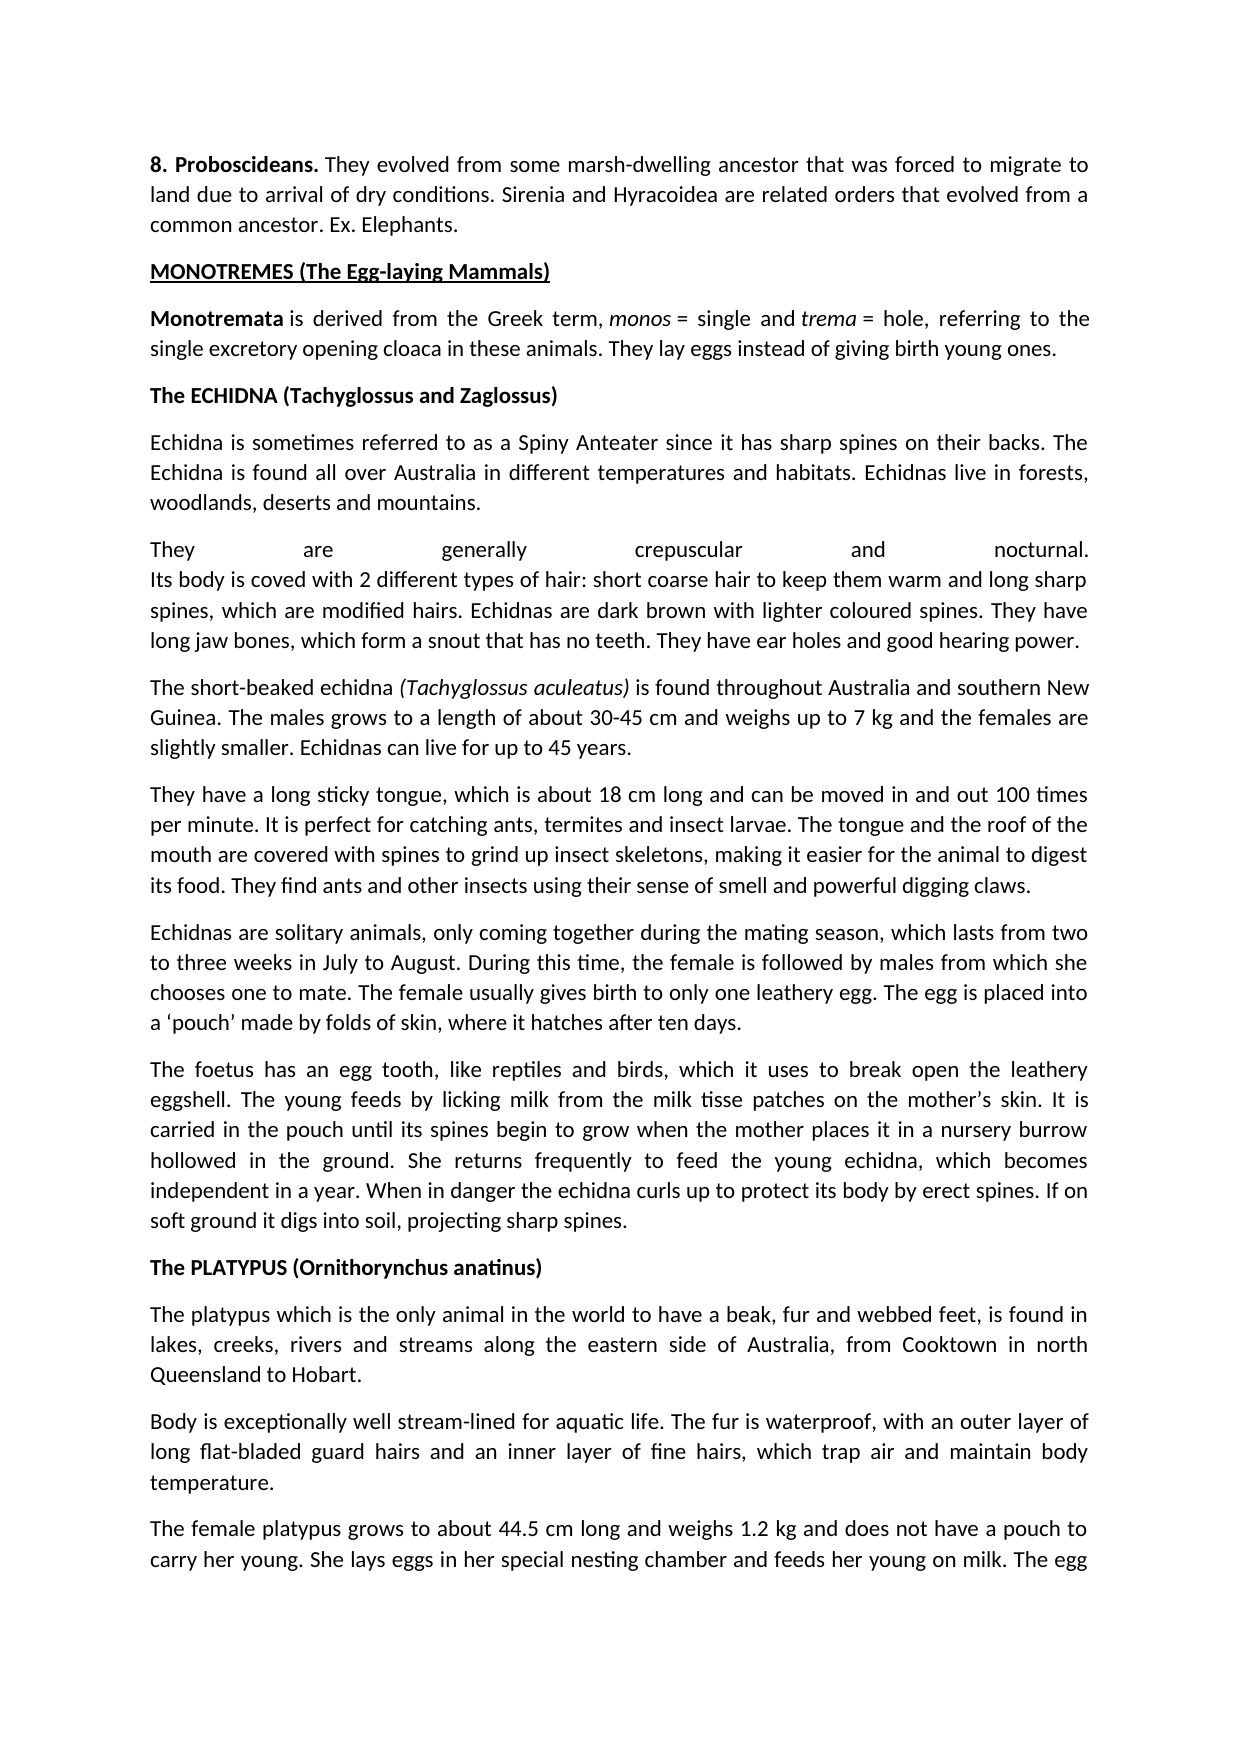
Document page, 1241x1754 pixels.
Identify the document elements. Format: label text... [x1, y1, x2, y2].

text The short-beaked echidna (Tachyglossus aculeatus) is found throughout Australia and southern New Guinea. The males grows to a length of about 30-45 cm and weighs up to 7 kg and the females are slightly smaller. Echidnas can live for up to 45 years. [150, 673, 1090, 761]
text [150, 1514, 1090, 1573]
text They have a long sticky tongue, which is about 18 cm long and can be moved in and out 100 times per minute. It is perfect for catching ants, termites and insect larvae. The tongue and the roof of the mouth are covered with spines to grind up insect skeletons, making it easier for the animal to digest its food. They find ants and other insects using their sense of smell and powerful digging claws. [150, 780, 1090, 899]
text The foetus has an egg tooth, like reptiles and birds, which it uses to break open the leathery eggshell. The young feeds by licking milk from the milk tisse patches on the mother’s skin. It is carried in the pouch until its spines begin to grow when the mother places it in a nursery burrow hollowed in the ground. She returns frequently to feed the young echidna, which becomes independent in a year. When in danger the echidna curls up to protect its body by erect spines. If on soft ground it digs into soil, projecting sharp spines. [150, 1055, 1090, 1234]
text The platypus which is the only animal in the world to have a beak, fur and webbed feet, is found in lakes, creeks, rivers and streams along the eastern side of Australia, from Cooktown in north Queensland to Hobart. [150, 1300, 1090, 1388]
text Echidnas are solitary animals, only coming together during the mating season, which lasts from two to three weeks in July to August. During this time, the female is followed by males from which she chooses one to mate. The female usually gives birth to only one leathery egg. The egg is placed into a ‘pouch’ made by folds of skin, where it hatches after ten days. [150, 918, 1090, 1036]
text 8. Proboscideans. They evolved from some marsh-dwelling ancestor that was forced to migrate to land due to arrival of dry conditions. Sirenia and Hyracoidea are related orders that evolved from a common ancestor. Ex. Elephants. [150, 150, 1090, 238]
text MONOTREMES (The Egg-laying Mammals) [150, 257, 1090, 285]
text Body is exceptionally well stream-lined for aquatic life. The fur is waterproof, with an outer layer of long flat-bladed guard hairs and an inner layer of fine hairs, which trap air and maintain body temperature. [150, 1407, 1090, 1496]
text The ECHIDNA (Tachyglossus and Zaglossus) [150, 381, 1090, 409]
text They are generally crepuscular and nocturnal. Its body is coved with 2 different types of hair: short coarse hair to keep them warm and long sharp spines, which are modified hairs. Echidnas are dark brown with lighter coloured spines. They have long jaw bones, which form a snout that has no teeth. They have ear holes and good hearing power. [150, 535, 1090, 654]
text Monotremata is derived from the Greek term, monos = single and trema = hole, referring to the single excretory opening cloaca in these animals. They lay eggs instead of giving birth young ones. [150, 304, 1090, 362]
text The PLATYPUS (Ornithorynchus anatinus) [150, 1253, 1090, 1281]
text Echidna is sometimes referred to as a Spiny Anteater since it has sharp spines on their backs. The Echidna is found all over Australia in different temperatures and habitats. Echidnas live in forests, woodlands, deserts and mountains. [150, 428, 1090, 517]
